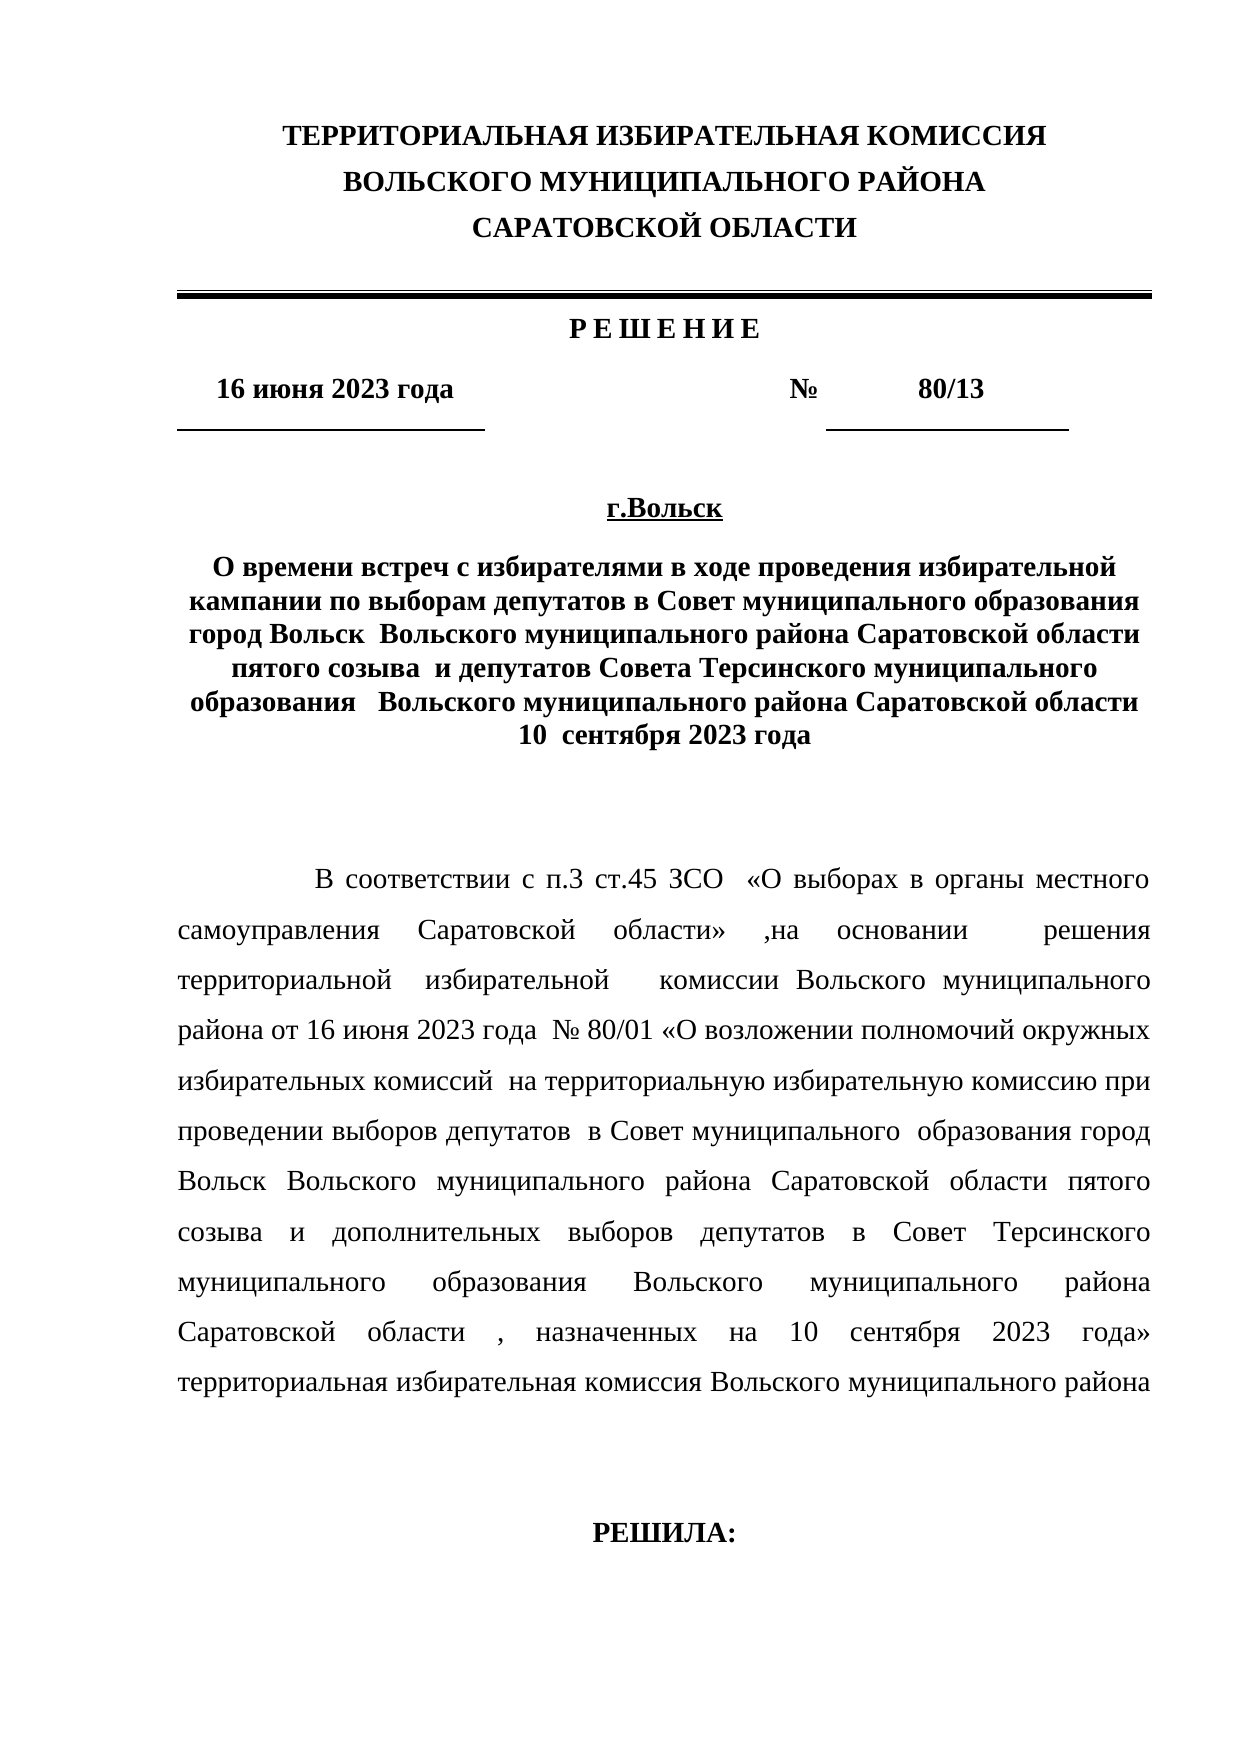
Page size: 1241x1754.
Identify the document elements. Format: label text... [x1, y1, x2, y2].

text О времени встреч с избирателями в ходе проведения избирательной кампании по выборам депутатов в Совет муниципального образования город Вольск Вольского муниципального района Саратовской области пятого созыва и депутатов Совета Терсинского муниципального образования Вольского муниципального района Саратовской области 10 сентября 2023 года [177, 549, 1152, 751]
text РЕШИЛА: [177, 1516, 1152, 1549]
table_header № [485, 371, 826, 429]
text г.Вольск [177, 490, 1152, 524]
text РЕШЕНИЕ [177, 312, 1152, 345]
text ТЕРРИТОРИАЛЬНАЯ ИЗБИРАТЕЛЬНАЯ КОМИССИЯ [177, 118, 1152, 152]
text В соответствии с п.3 ст.45 ЗСО «О выборах в органы местного самоуправления Саратовской области» ,на основании решения территориальной избирательной комиссии Вольского муниципального района от 16 июня 2023 года № 80/01 «О возложении полномочий окружных избирательных комиссий на территориальную избирательную комиссию при проведении выборов депутатов в Совет муниципального образования город Вольск Вольского муниципального района Саратовской области пятого созыва и дополнительных выборов депутатов в Совет Терсинского муниципального образования Вольского муниципального района Саратовской области , назначенных на 10 сентября 2023 года» территориальная избирательная комиссия Вольского муниципального района [177, 861, 1152, 1499]
table_header 80/13 [826, 371, 1069, 429]
text ВОЛЬСКОГО МУНИЦИПАЛЬНОГО РАЙОНА [177, 164, 1152, 198]
text САРАТОВСКОЙ ОБЛАСТИ [177, 210, 1152, 244]
table_header 16 июня 2023 года [177, 371, 485, 429]
